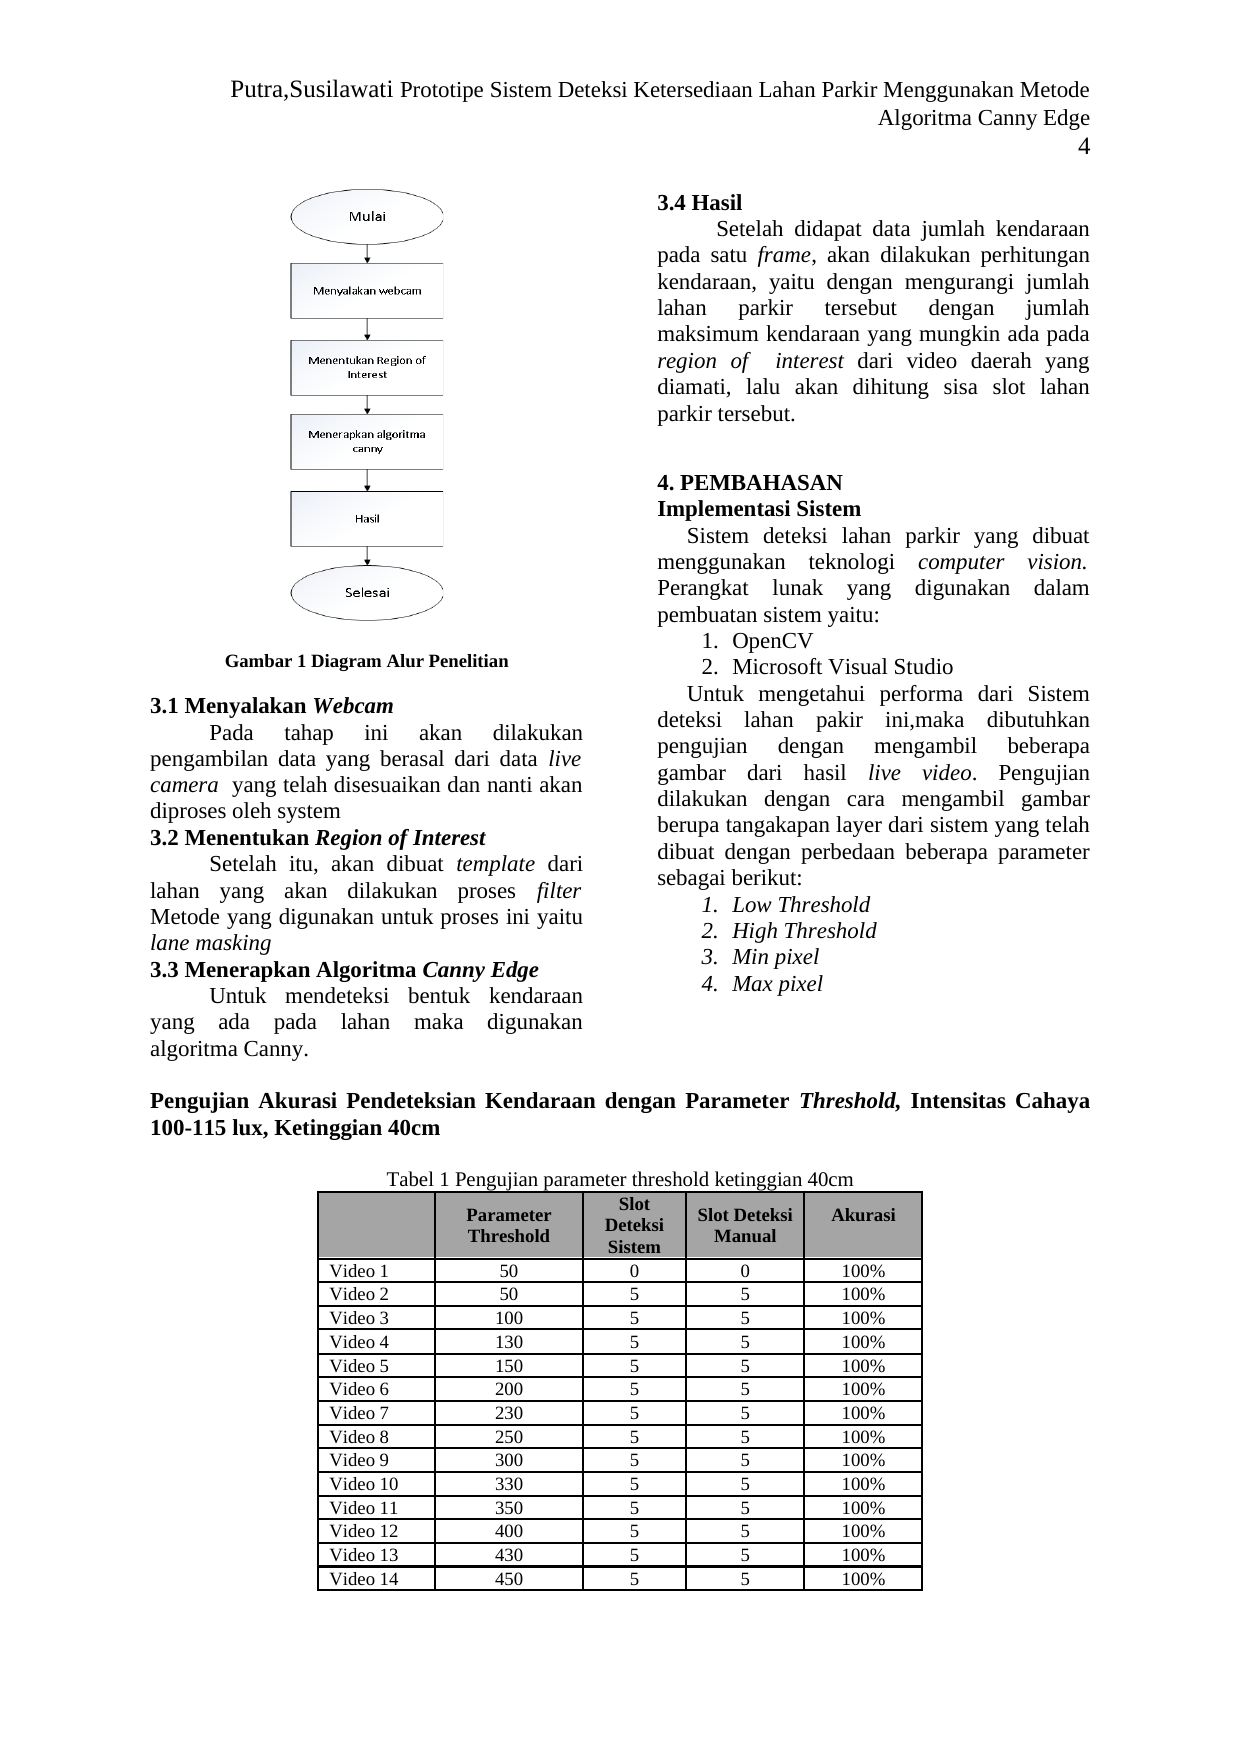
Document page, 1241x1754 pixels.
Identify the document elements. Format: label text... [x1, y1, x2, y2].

table_cell Video 12 [319, 1520, 434, 1542]
text Untuk mendeteksi bentuk kendaraan yang ada pada lahan maka digunakan algoritma Canny. [150, 982, 583, 1061]
table_cell 5 [687, 1402, 803, 1423]
table_cell 5 [687, 1520, 803, 1542]
table_cell 5 [687, 1355, 803, 1376]
table_cell 100% [805, 1568, 921, 1589]
table_cell 300 [436, 1449, 582, 1471]
table_cell 100% [805, 1260, 921, 1281]
table_cell 5 [687, 1544, 803, 1565]
table_cell 5 [687, 1568, 803, 1589]
table_cell 5 [584, 1330, 685, 1353]
table_cell Video 10 [319, 1473, 434, 1494]
table_cell Video 3 [319, 1307, 434, 1328]
table_cell 100% [805, 1355, 921, 1376]
table_cell Video 11 [319, 1497, 434, 1518]
list Min pixel [701, 943, 1090, 970]
table_cell 5 [584, 1520, 685, 1542]
table_header Akurasi [805, 1193, 921, 1257]
table_cell Video 5 [319, 1355, 434, 1376]
text 3.1 Menyalakan Webcam [150, 692, 583, 718]
table_cell Video 4 [319, 1330, 434, 1353]
table_cell 0 [584, 1260, 685, 1281]
list OpenCV [701, 627, 1090, 653]
table_header Slot Deteksi Manual [687, 1193, 803, 1257]
table_cell 430 [436, 1544, 582, 1565]
table_cell 230 [436, 1402, 582, 1423]
list Microsoft Visual Studio [701, 653, 1090, 680]
table_cell 5 [584, 1283, 685, 1305]
text Pada tahap ini akan dilakukan pengambilan data yang berasal dari data live camera yang telah disesuaikan dan nanti akan diproses oleh system [150, 718, 583, 824]
table_cell 100% [805, 1426, 921, 1447]
table_cell Video 13 [319, 1544, 434, 1565]
text Sistem deteksi lahan parkir yang dibuat menggunakan teknologi computer vision. Perangkat lunak yang digunakan dalam pembuatan sistem yaitu: [657, 522, 1090, 627]
table_cell 5 [584, 1378, 685, 1400]
table_cell 100% [805, 1520, 921, 1542]
table_cell 5 [584, 1402, 685, 1423]
text 3.2 Menentukan Region of Interest [150, 824, 583, 850]
table_cell 5 [687, 1473, 803, 1494]
table_cell 5 [584, 1497, 685, 1518]
table_cell 5 [584, 1307, 685, 1328]
list High Threshold [701, 917, 1090, 943]
table_cell 5 [584, 1449, 685, 1471]
table_cell 200 [436, 1378, 582, 1400]
table_cell 5 [584, 1544, 685, 1565]
table_header [319, 1193, 434, 1257]
text Setelah itu, akan dibuat template dari lahan yang akan dilakukan proses filter Metode yang digunakan untuk proses ini yaitu lane masking [150, 850, 583, 956]
picture [290, 188, 444, 621]
table_cell 0 [687, 1260, 803, 1281]
table_cell 100 [436, 1307, 582, 1328]
table_cell 50 [436, 1260, 582, 1281]
table_cell 5 [687, 1307, 803, 1328]
table_cell Video 1 [319, 1260, 434, 1281]
table_cell Video 6 [319, 1378, 434, 1400]
table_cell 5 [687, 1378, 803, 1400]
table_cell 130 [436, 1330, 582, 1353]
table_cell 400 [436, 1520, 582, 1542]
table_cell 100% [805, 1449, 921, 1471]
table_cell 5 [687, 1497, 803, 1518]
table_cell 100% [805, 1307, 921, 1328]
table_cell 150 [436, 1355, 582, 1376]
table_cell 100% [805, 1497, 921, 1518]
table_cell 5 [584, 1426, 685, 1447]
text Implementasi Sistem [657, 495, 1090, 522]
table_cell 5 [687, 1283, 803, 1305]
table_header Parameter Threshold [436, 1193, 582, 1257]
table_cell Video 8 [319, 1426, 434, 1447]
table_cell Video 2 [319, 1283, 434, 1305]
text Pengujian Akurasi Pendeteksian Kendaraan dengan Parameter Threshold, Intensitas Cahaya 100-115 lux, Ketinggian 40cm [150, 1087, 1090, 1140]
table_cell 100% [805, 1283, 921, 1305]
table_cell 5 [584, 1473, 685, 1494]
list Max pixel [701, 970, 1090, 996]
table_cell Video 14 [319, 1568, 434, 1589]
table_cell 250 [436, 1426, 582, 1447]
table_cell 100% [805, 1378, 921, 1400]
table_header Slot Deteksi Sistem [584, 1193, 685, 1257]
table_cell 330 [436, 1473, 582, 1494]
text 3.4 Hasil [657, 189, 1090, 215]
table_cell 5 [584, 1568, 685, 1589]
list Untuk mengetahui performa dari Sistem deteksi lahan pakir ini,maka dibutuhkan pengujian dengan mengambil beberapa gambar dari hasil live video. Pengujian dilakukan dengan cara mengambil gambar berupa tangakapan layer dari sistem yang telah dibuat dengan perbedaan beberapa parameter sebagai berikut: [657, 680, 1090, 891]
text Tabel 1 Pengujian parameter threshold ketinggian 40cm [150, 1167, 1090, 1191]
table_cell Video 9 [319, 1449, 434, 1471]
text Gambar 1 Diagram Alur Penelitian [150, 650, 583, 671]
table_cell 100% [805, 1473, 921, 1494]
table_cell 5 [687, 1449, 803, 1471]
table_cell 450 [436, 1568, 582, 1589]
table_cell 350 [436, 1497, 582, 1518]
table_cell 100% [805, 1402, 921, 1423]
text Setelah didapat data jumlah kendaraan pada satu frame, akan dilakukan perhitungan kendaraan, yaitu dengan mengurangi jumlah lahan parkir tersebut dengan jumlah maksimum kendaraan yang mungkin ada pada region of interest dari video daerah yang diamati, lalu akan dihitung sisa slot lahan parkir tersebut. [657, 215, 1090, 426]
list Low Threshold [701, 891, 1090, 917]
table_cell 100% [805, 1544, 921, 1565]
table_cell 5 [584, 1355, 685, 1376]
text 4. PEMBAHASAN [657, 469, 1090, 495]
table_cell 5 [687, 1426, 803, 1447]
table_cell 5 [687, 1330, 803, 1353]
text 3.3 Menerapkan Algoritma Canny Edge [150, 956, 583, 982]
table_cell 50 [436, 1283, 582, 1305]
table_cell 100% [805, 1330, 921, 1353]
table_cell Video 7 [319, 1402, 434, 1423]
